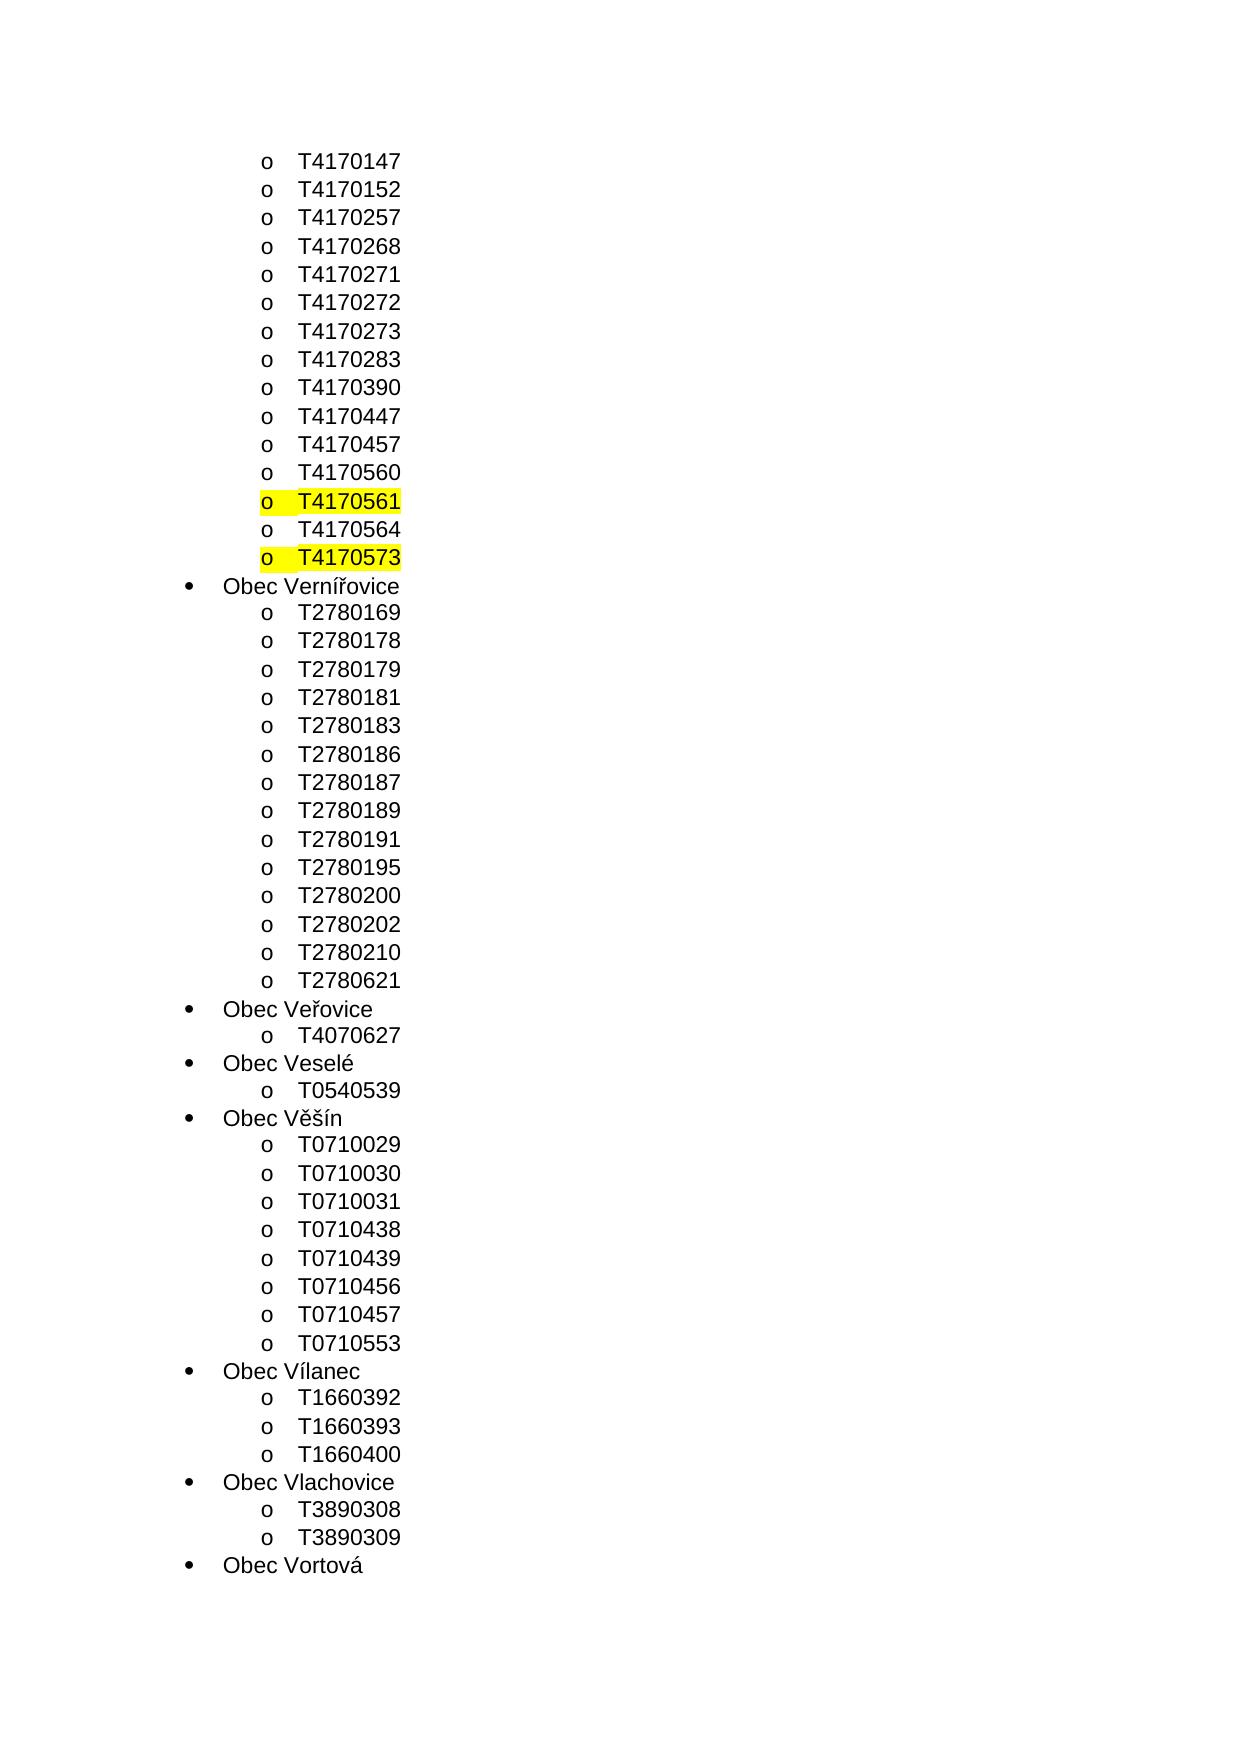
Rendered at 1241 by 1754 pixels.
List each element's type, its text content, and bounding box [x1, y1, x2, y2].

list Obec Vernířovice [185, 573, 1093, 599]
list T2780200 [260, 882, 1093, 911]
list T4070627 [260, 1022, 1093, 1050]
list Obec Vlachovice [185, 1469, 1093, 1496]
list T1660392 [260, 1384, 1093, 1413]
list T4170561 [298, 488, 1093, 516]
list T0710439 [260, 1245, 1093, 1273]
list T2780191 [260, 826, 1093, 854]
list T2780179 [260, 656, 1093, 684]
list T0710029 [260, 1131, 1093, 1160]
list T4170257 [260, 204, 1093, 233]
list T2780178 [260, 627, 1093, 656]
list T1660400 [260, 1441, 1093, 1469]
list Obec Vortová [185, 1552, 1093, 1579]
list T2780210 [260, 939, 1093, 967]
list T3890309 [260, 1524, 1093, 1552]
list T2780189 [260, 797, 1093, 826]
list T2780195 [260, 854, 1093, 882]
list T4170457 [260, 431, 1093, 459]
list T2780621 [260, 967, 1093, 996]
list Obec Vílanec [185, 1358, 1093, 1384]
list T2780187 [260, 769, 1093, 797]
list T2780183 [260, 712, 1093, 741]
list T4170147 [260, 148, 1093, 176]
list T4170271 [260, 261, 1093, 289]
list T4170447 [260, 403, 1093, 431]
list T4170564 [260, 516, 1093, 544]
list T0710031 [260, 1188, 1093, 1216]
list T0710456 [260, 1273, 1093, 1301]
list T2780202 [260, 911, 1093, 939]
list Obec Veselé [185, 1050, 1093, 1077]
list T2780169 [260, 599, 1093, 627]
list T2780186 [260, 741, 1093, 769]
list T4170272 [260, 289, 1093, 318]
list T0710438 [260, 1216, 1093, 1245]
list T1660393 [260, 1413, 1093, 1441]
list T3890308 [260, 1496, 1093, 1524]
list Obec Veřovice [185, 996, 1093, 1022]
list T4170390 [260, 374, 1093, 403]
list T0540539 [260, 1077, 1093, 1105]
list T0710457 [260, 1301, 1093, 1330]
list Obec Věšín [185, 1105, 1093, 1131]
list T2780181 [260, 684, 1093, 712]
list T4170560 [260, 459, 1093, 488]
list T4170283 [260, 346, 1093, 374]
list T4170268 [260, 233, 1093, 261]
list T0710553 [260, 1330, 1093, 1358]
list T4170152 [260, 176, 1093, 204]
list T4170573 [298, 544, 1093, 573]
list T4170273 [260, 318, 1093, 346]
list T0710030 [260, 1160, 1093, 1188]
